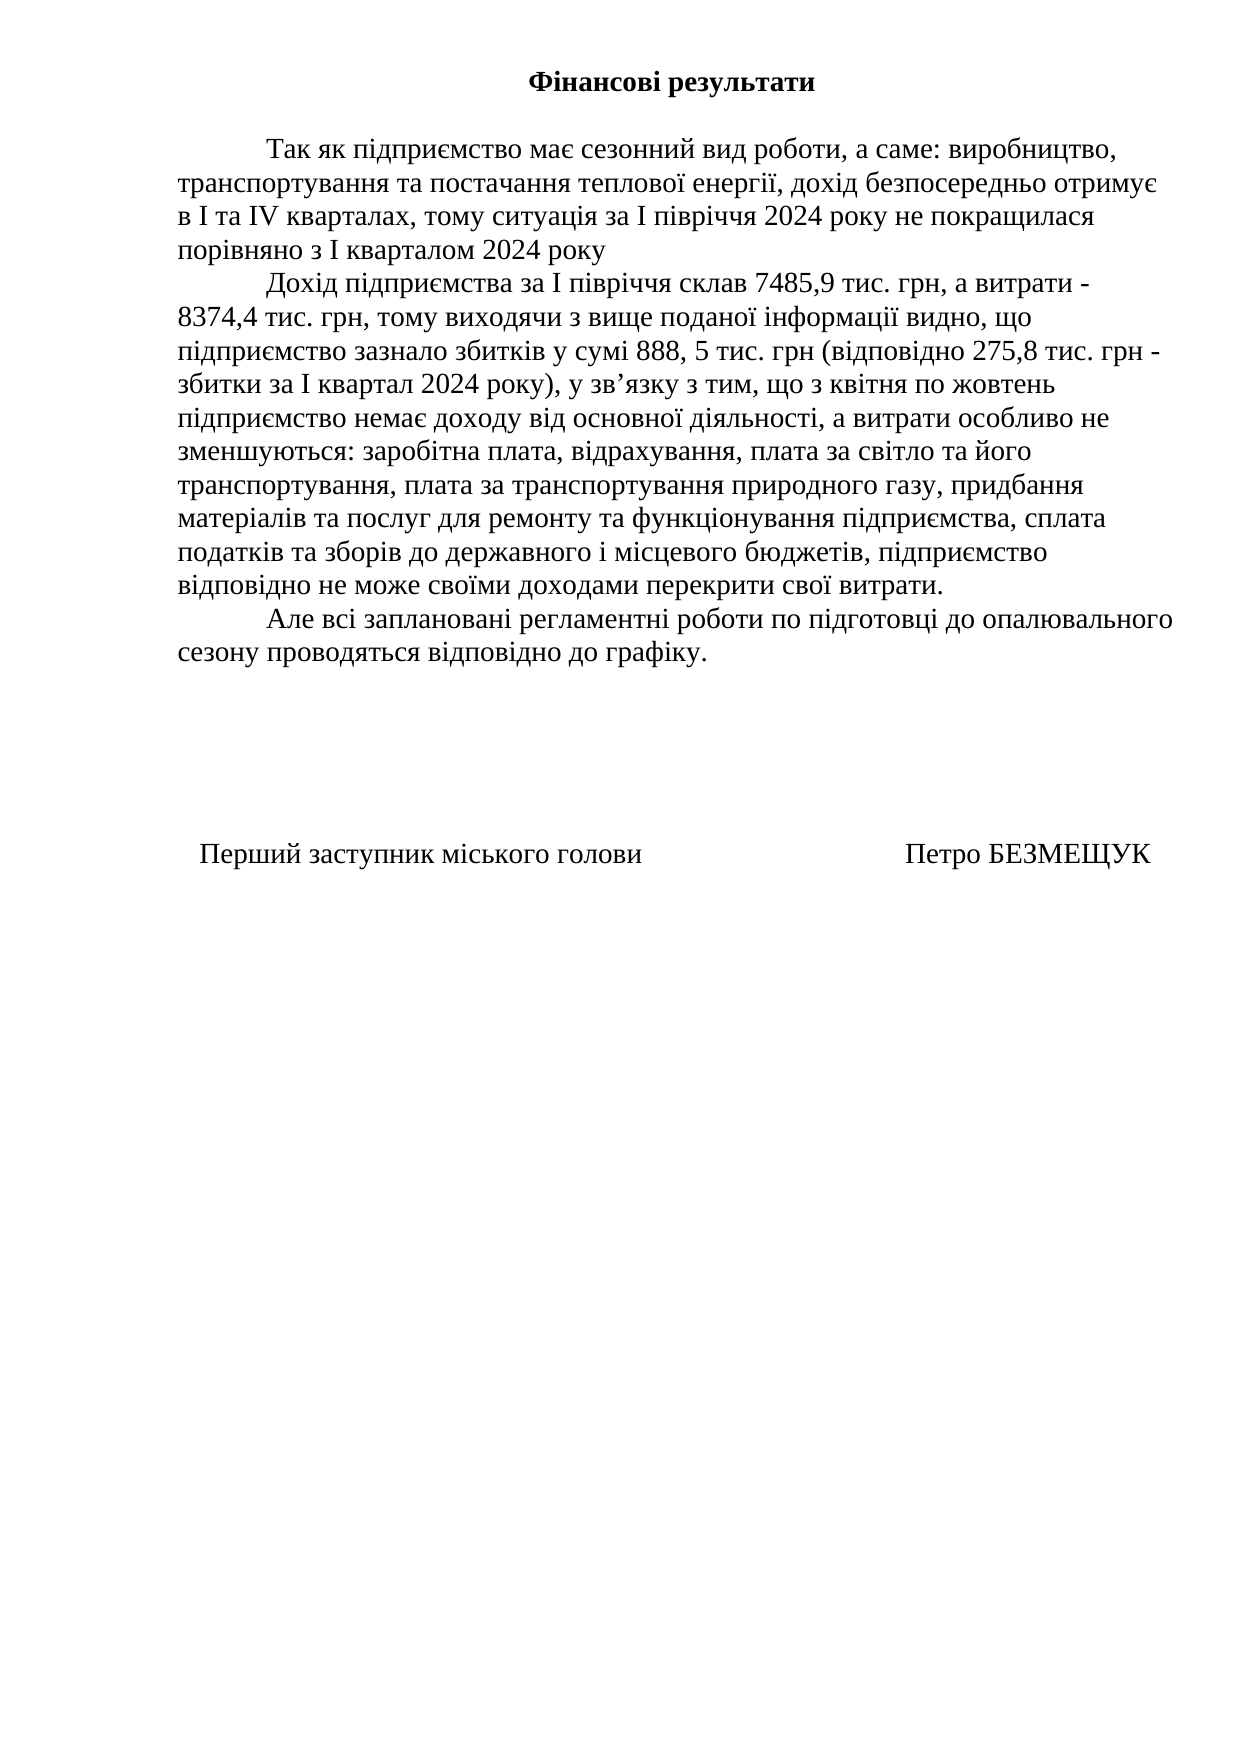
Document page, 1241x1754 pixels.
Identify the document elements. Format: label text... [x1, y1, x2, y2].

text Дохід підприємства за І півріччя склав 7485,9 тис. грн, а витрати - 8374,4 тис. грн, тому виходячи з вище поданої інформації видно, що підприємство зазнало збитків у сумі 888, 5 тис. грн (відповідно 275,8 тис. грн - збитки за І квартал 2024 року), у зв’язку з тим, що з квітня по жовтень підприємство немає доходу від основної діяльності, а витрати особливо не зменшуються: заробітна плата, відрахування, плата за світло та його транспортування, плата за транспортування природного газу, придбання матеріалів та послуг для ремонту та функціонування підприємства, сплата податків та зборів до державного і місцевого бюджетів, підприємство відповідно не може своїми доходами перекрити свої витрати. [177, 266, 1166, 601]
text Так як підприємство має сезонний вид роботи, а саме: виробництво, транспортування та постачання теплової енергії, дохід безпосередньо отримує в І та ІV кварталах, тому ситуація за І півріччя 2024 року не покращилася порівняно з І кварталом 2024 року [177, 131, 1166, 266]
text Фінансові результати [177, 64, 1166, 98]
text Але всі заплановані регламентні роботи по підготовці до опалювального сезону проводяться відповідно до графіку. [177, 601, 1181, 668]
text Перший заступник міського голови Петро БЕЗМЕЩУК [177, 836, 1166, 869]
